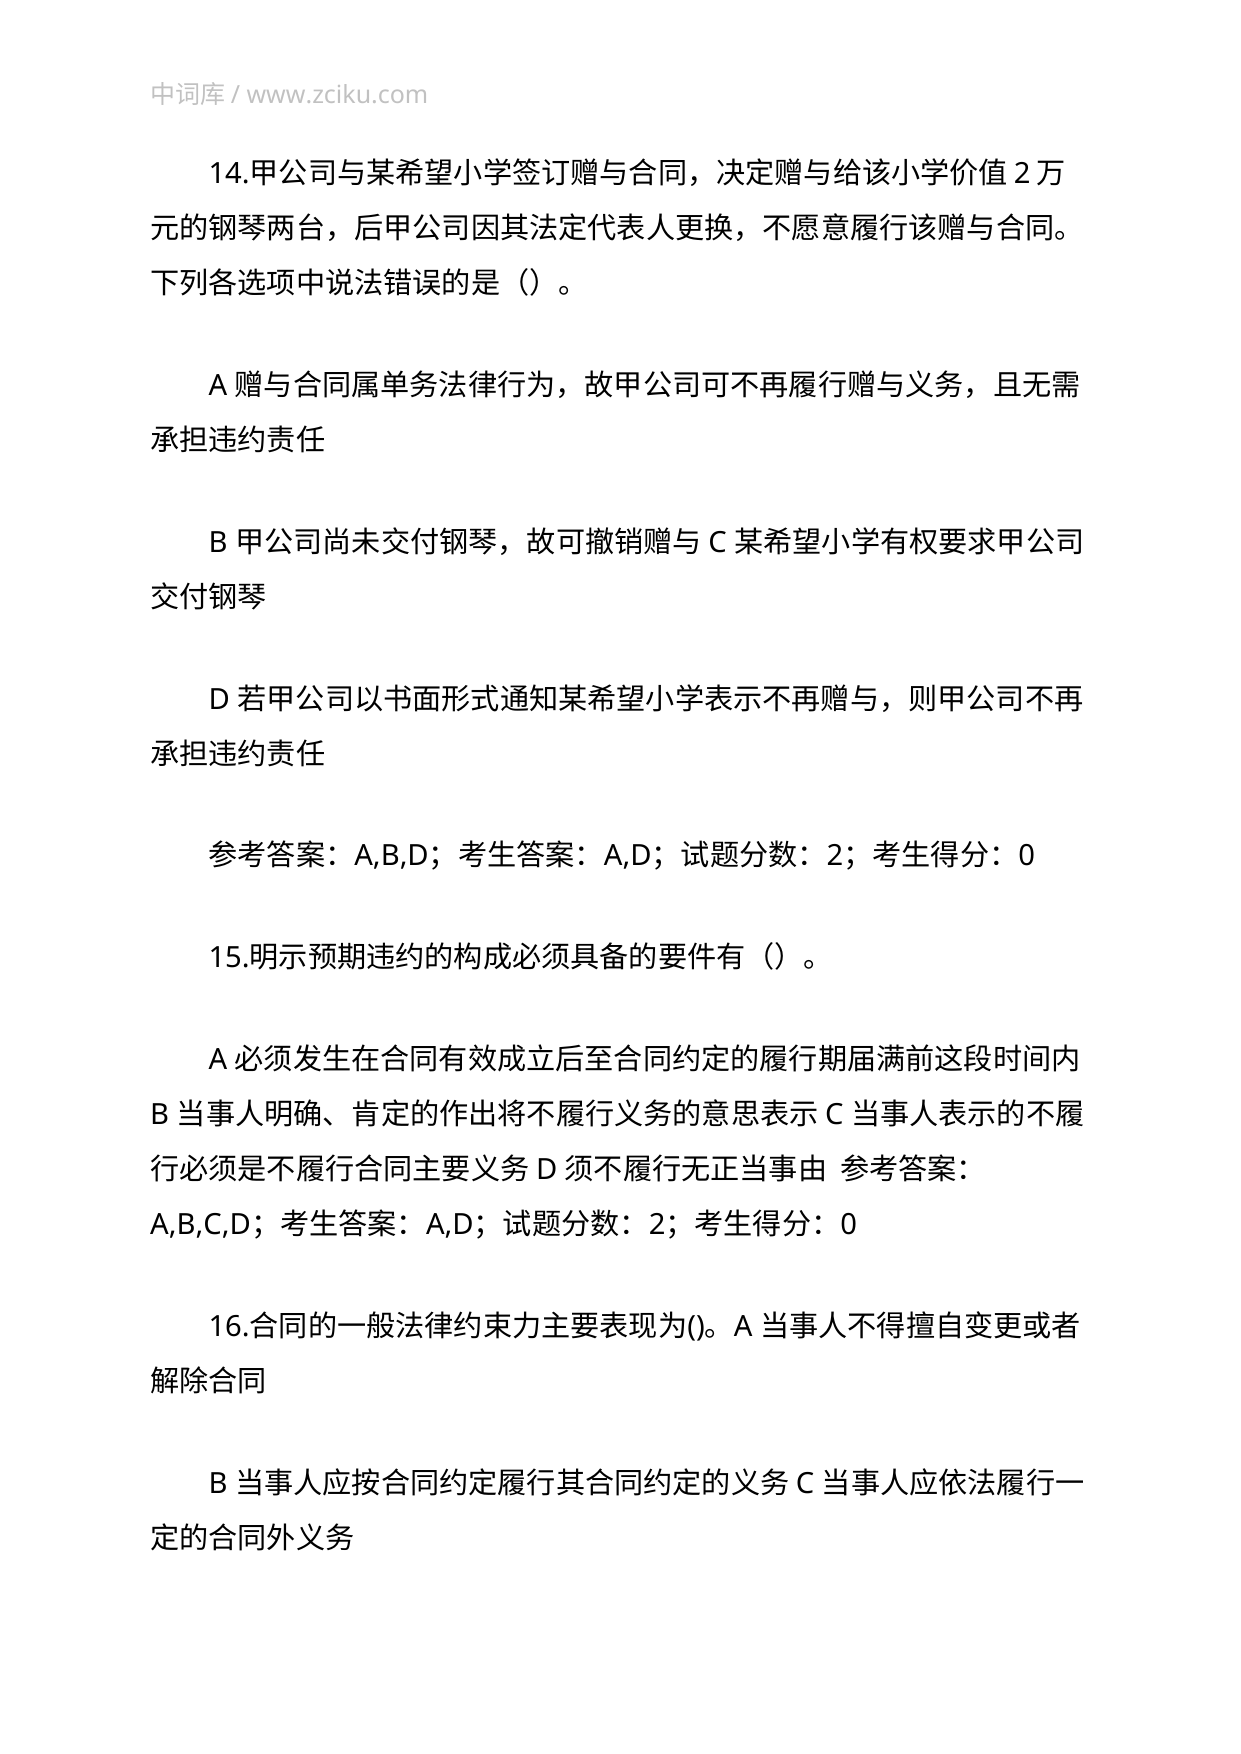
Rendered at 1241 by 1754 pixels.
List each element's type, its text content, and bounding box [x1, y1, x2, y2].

text 14.甲公司与某希望小学签订赠与合同，决定赠与给该小学价值2万元的钢琴两台，后甲公司因其法定代表人更换，不愿意履行该赠与合同。下列各选项中说法错误的是（）。 [150, 150, 1090, 302]
text A 赠与合同属单务法律行为，故甲公司可不再履行赠与义务，且无需承担违约责任 [150, 362, 1090, 459]
text 16.合同的一般法律约束力主要表现为()。A 当事人不得擅自变更或者解除合同 [150, 1303, 1090, 1400]
text B 甲公司尚未交付钢琴，故可撤销赠与 C 某希望小学有权要求甲公司交付钢琴 [150, 518, 1090, 616]
text 参考答案：A,B,D；考生答案：A,D；试题分数：2；考生得分：0 [150, 832, 1090, 874]
text 15.明示预期违约的构成必须具备的要件有（）。 [150, 934, 1090, 976]
text A 必须发生在合同有效成立后至合同约定的履行期届满前这段时间内 B 当事人明确、肯定的作出将不履行义务的意思表示 C 当事人表示的不履行必须是不履行合同主要义务 D 须不履行无正当事由 参考答案：A,B,C,D；考生答案：A,D；试题分数：2；考生得分：0 [150, 1036, 1090, 1243]
text D 若甲公司以书面形式通知某希望小学表示不再赠与，则甲公司不再承担违约责任 [150, 675, 1090, 772]
text B 当事人应按合同约定履行其合同约定的义务 C 当事人应依法履行一定的合同外义务 [150, 1460, 1090, 1557]
